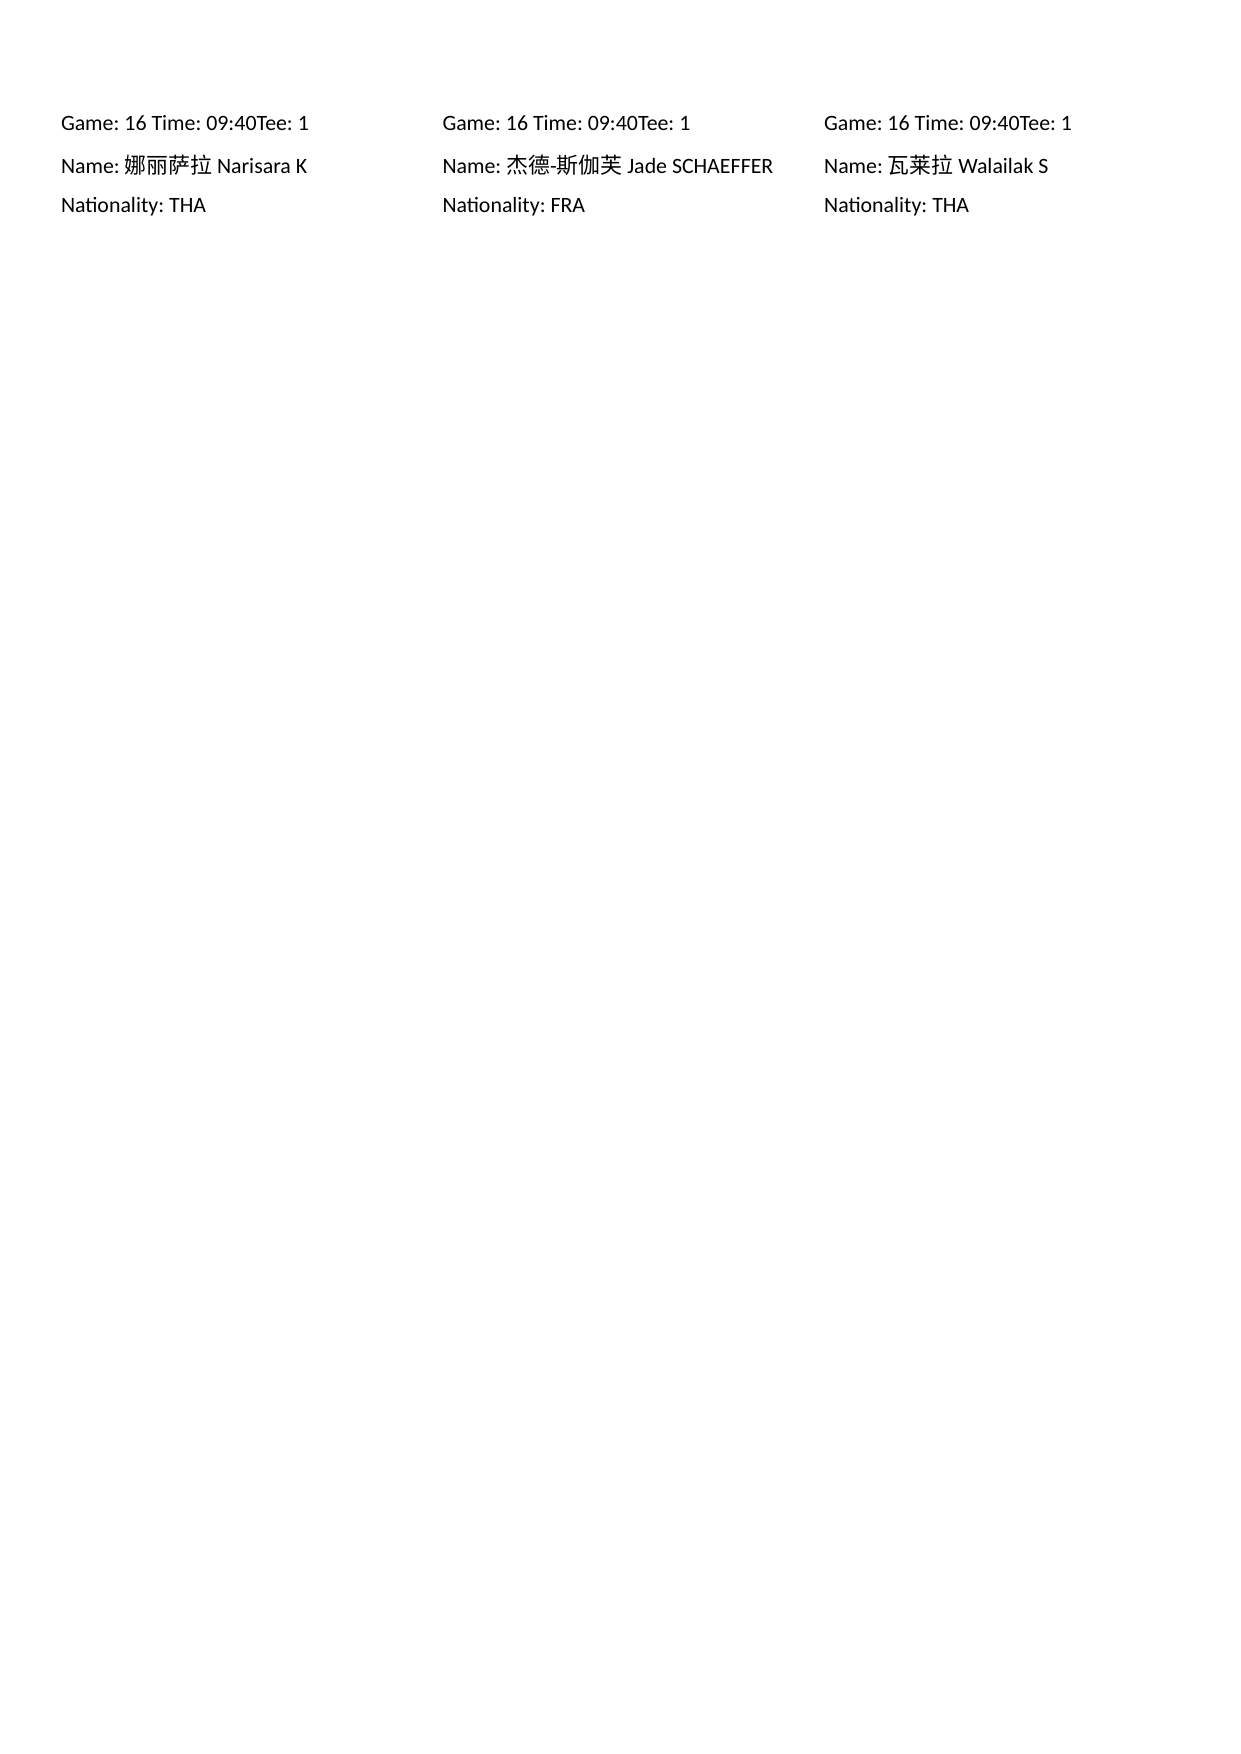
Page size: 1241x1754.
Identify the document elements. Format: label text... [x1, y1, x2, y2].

table_cell Game: 16 Time: 09:40Tee: 1 Name: 娜丽萨拉 Narisara K Nationality: THA [59, 98, 441, 296]
table_cell Game: 16 Time: 09:40Tee: 1 Name: 瓦莱拉 Walailak S Nationality: THA [822, 98, 1204, 296]
table_cell Game: 16 Time: 09:40Tee: 1 Name: 杰德-斯伽芙 Jade SCHAEFFER Nationality: FRA [441, 98, 822, 296]
